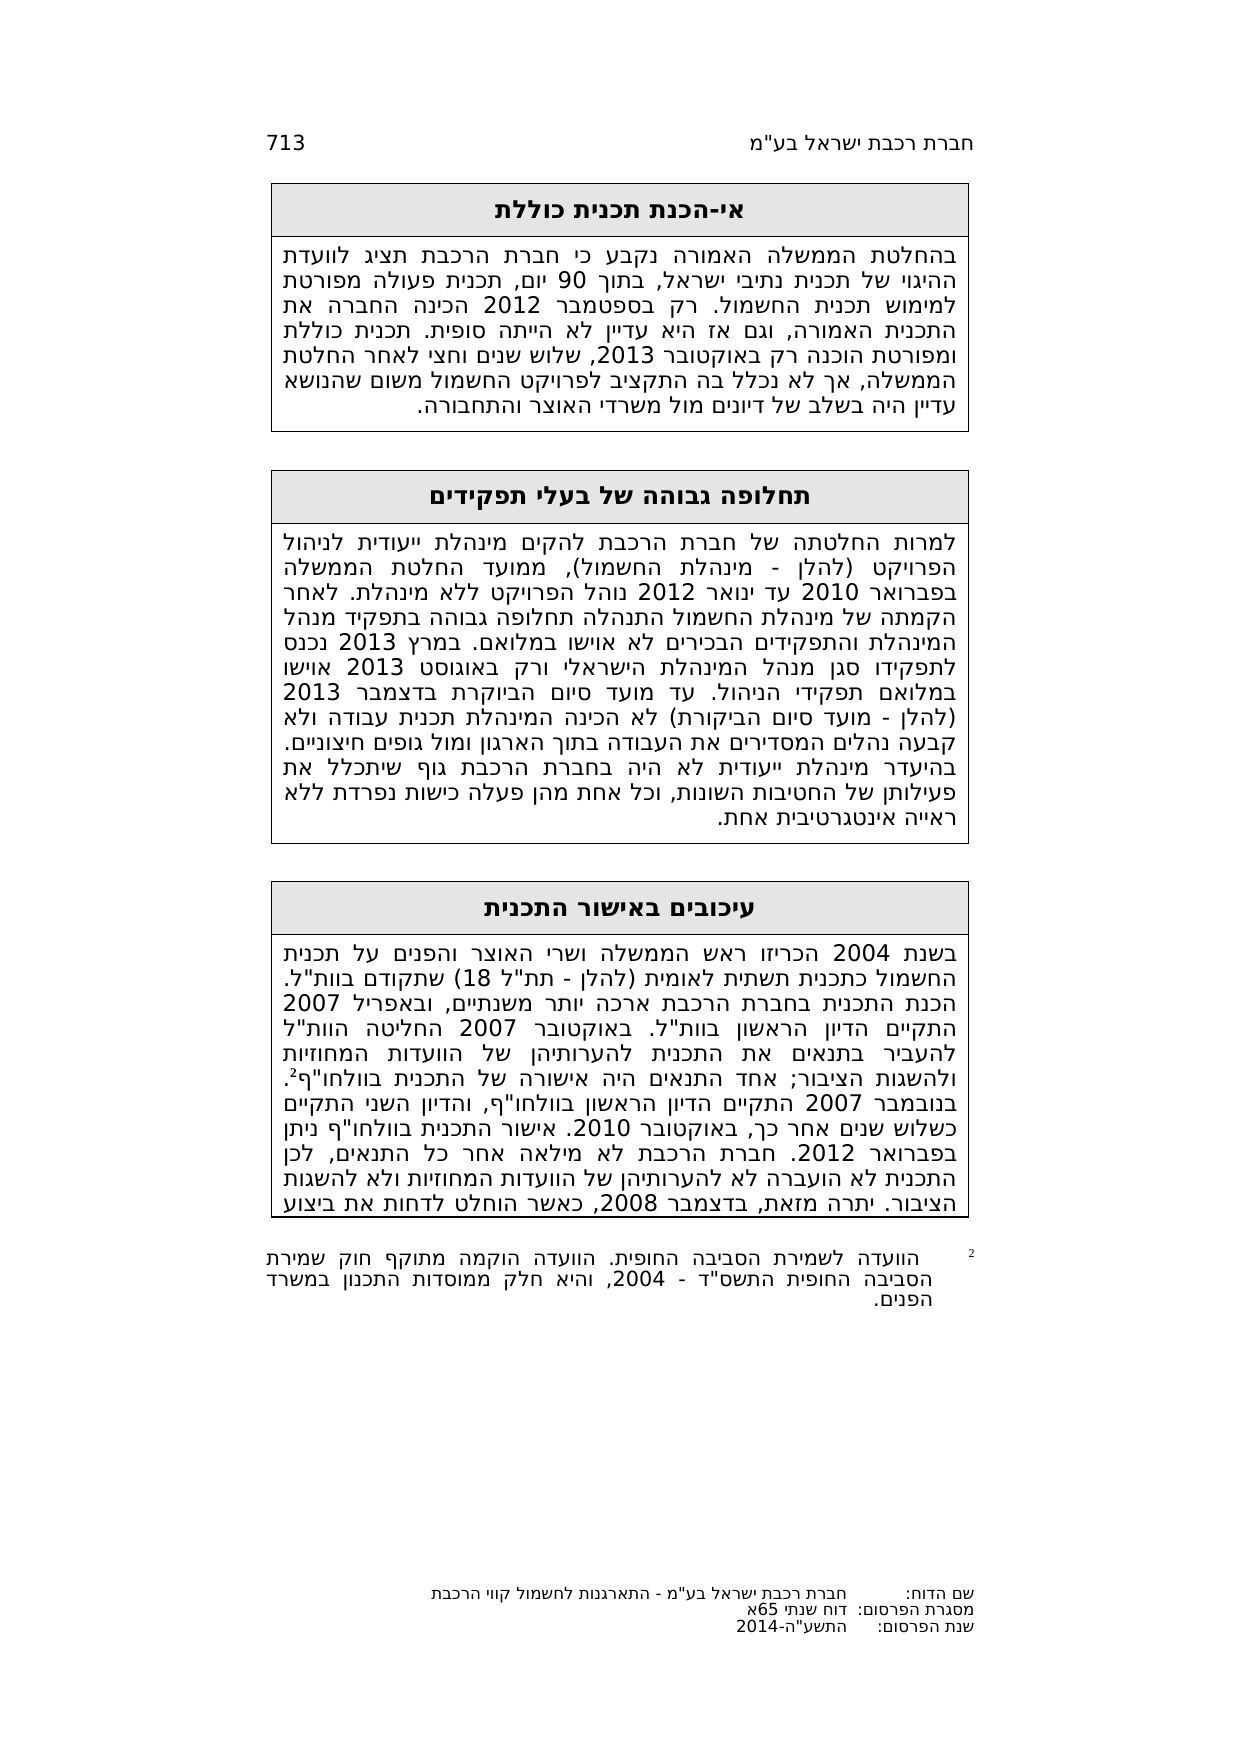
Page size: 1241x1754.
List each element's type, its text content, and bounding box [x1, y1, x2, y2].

table_header תחלופה גבוהה של בעלי תפקידים [272, 471, 968, 523]
table_cell למרות החלטתה של חברת הרכבת להקים מינהלת ייעודית לניהול הפרויקט (להלן - מינהלת החשמול), ממועד החלטת הממשלה בפברואר 2010 עד ינואר 2012 נוהל הפרויקט ללא מינהלת. לאחר הקמתה של מינהלת החשמול התנהלה תחלופה גבוהה בתפקיד מנהל המינהלת והתפקידים הבכירים לא אוישו במלואם. במרץ 2013 נכנס לתפקידו סגן מנהל המינהלת הישראלי ורק באוגוסט 2013 אוישו במלואם תפקידי הניהול. עד מועד סיום הביוקרת בדצמבר 2013 (להלן - מועד סיום הביקורת) לא הכינה המינהלת תכנית עבודה ולא קבעה נהלים המסדירים את העבודה בתוך הארגון ומול גופים חיצוניים. בהיעדר מינהלת ייעודית לא היה בחברת הרכבת גוף שיתכלל את פעילותן של החטיבות השונות, וכל אחת מהן פעלה כישות נפרדת ללא ראייה אינטגרטיבית אחת. [272, 524, 968, 842]
table_header אי-הכנת תכנית כוללת [272, 184, 968, 236]
table_header עיכובים באישור התכנית [272, 882, 968, 934]
table_cell בשנת 2004 הכריזו ראש הממשלה ושרי האוצר והפנים על תכנית החשמול כתכנית תשתית לאומית (להלן - תת"ל 18) שתקודם בוות"ל. הכנת התכנית בחברת הרכבת ארכה יותר משנתיים, ובאפריל 2007 התקיים הדיון הראשון בוות"ל. באוקטובר 2007 החליטה הוות"ל להעביר בתנאים את התכנית להערותיהן של הוועדות המחוזיות ולהשגות הציבור; אחד התנאים היה אישורה של התכנית בוולחו"ף. בנובמבר 2007 התקיים הדיון הראשון בוולחו"ף, והדיון השני התקיים כשלוש שנים אחר כך, באוקטובר 2010. אישור התכנית בוולחו"ף ניתן בפברואר 2012. חברת הרכבת לא מילאה אחר כל התנאים, לכן התכנית לא הועברה לא להערותיהן של הוועדות המחוזיות ולא להשגות הציבור. יתרה מזאת, בדצמבר 2008, כאשר הוחלט לדחות את ביצוע הפרויקט, נקבע כי יש להמשיך בקידום התכנית הסטטוטורית, אך חברת הרכבת לא השלימה את קידומה. במועד סיום הביקורת, כשש שנים ממתן האישור הראשון וכשלוש שנים מיום החלטת הממשלה, עדיין לא הייתה תכנית סופית מאושרת. [272, 935, 968, 1216]
table_cell בהחלטת הממשלה האמורה נקבע כי חברת הרכבת תציג לוועדת ההיגוי של תכנית נתיבי ישראל, בתוך 90 יום, תכנית פעולה מפורטת למימוש תכנית החשמול. רק בספטמבר 2012 הכינה החברה את התכנית האמורה, וגם אז היא עדיין לא הייתה סופית. תכנית כוללת ומפורטת הוכנה רק באוקטובר 2013, שלוש שנים וחצי לאחר החלטת הממשלה, אך לא נכלל בה התקציב לפרויקט החשמול משום שהנושא עדיין היה בשלב של דיונים מול משרדי האוצר והתחבורה. [272, 237, 968, 431]
